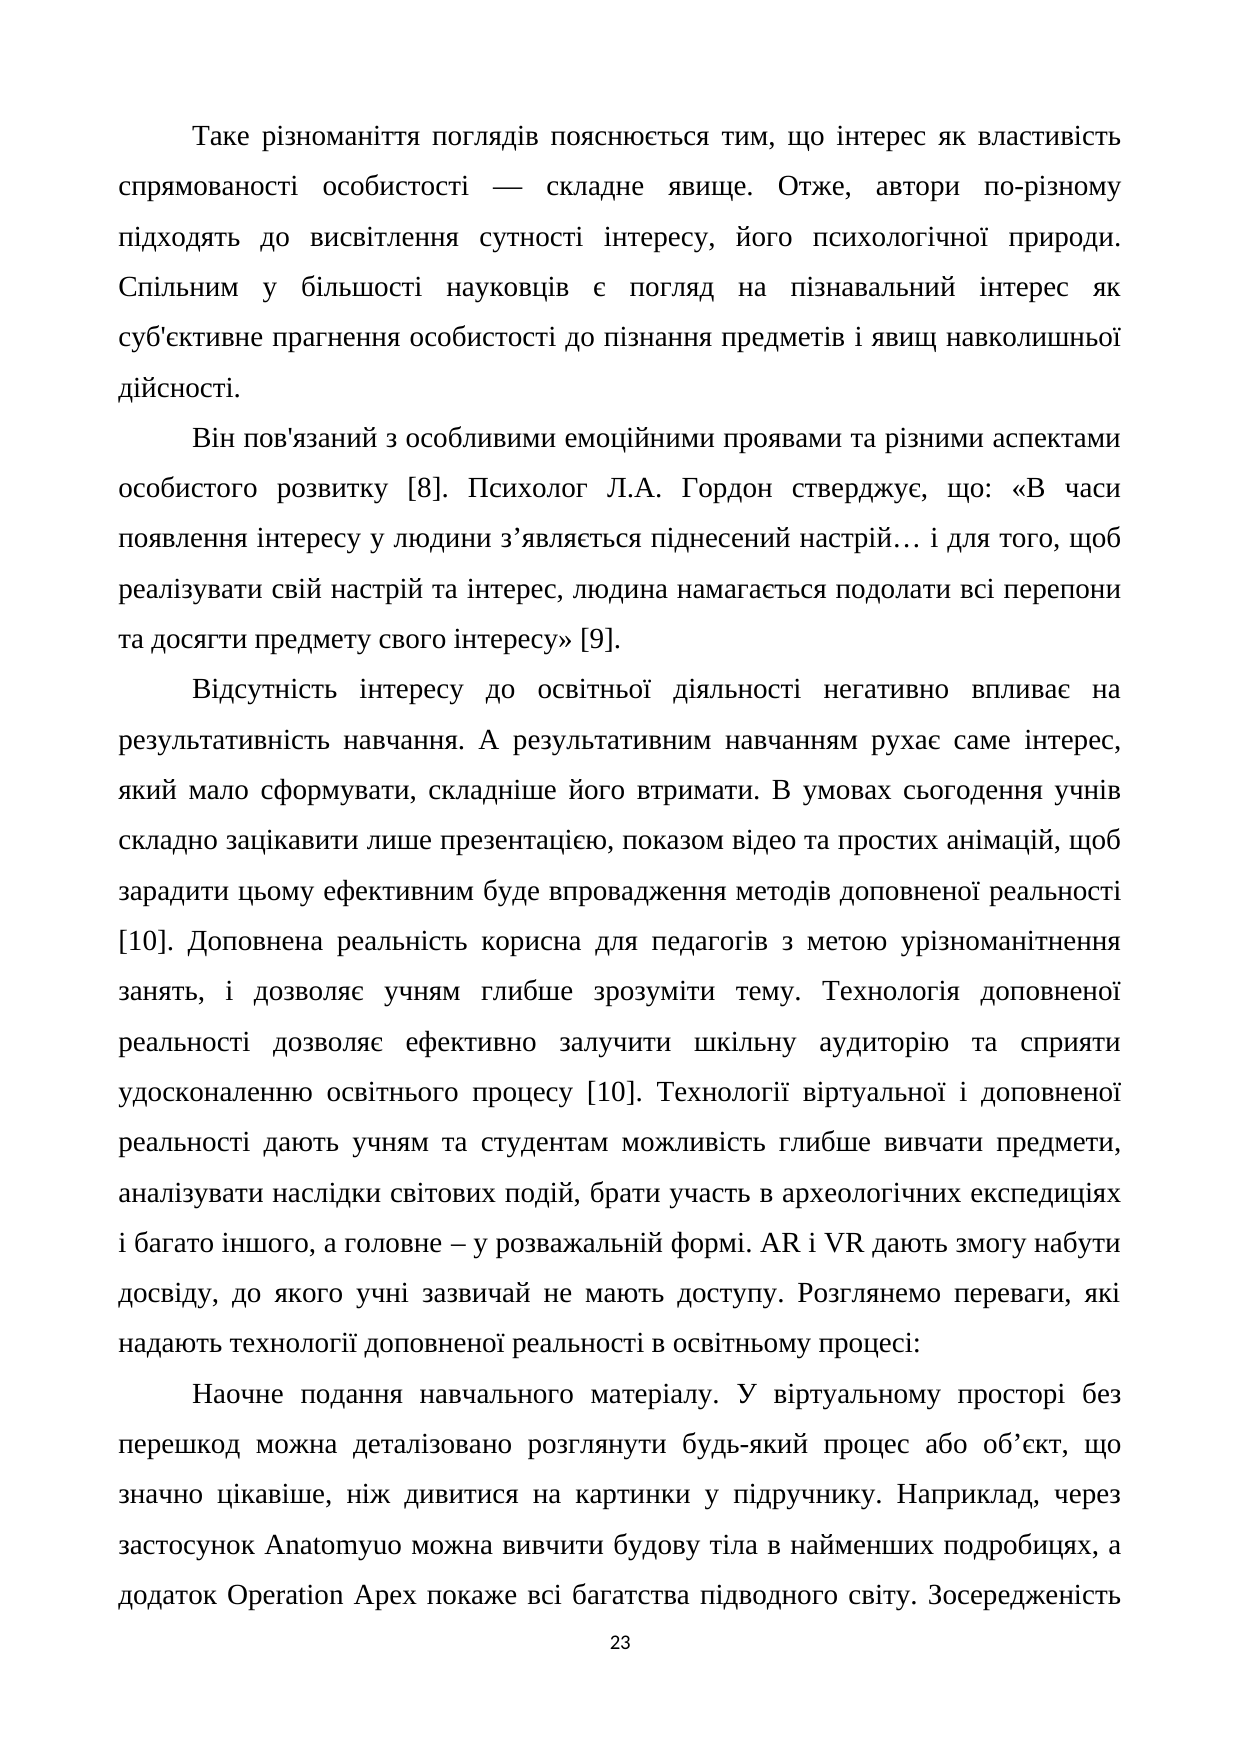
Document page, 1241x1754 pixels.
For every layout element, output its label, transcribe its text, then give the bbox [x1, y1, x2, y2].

text Він пов'язаний з особливими емоційними проявами та різними аспектами особистого розвитку [8]. Психолог Л.А. Гордон стверджує, що: «В часи появлення інтересу у людини з’являється піднесений настрій… і для того, щоб реалізувати свій настрій та інтерес, людина намагається подолати всі перепони та досягти предмету свого інтересу» [9]. [118, 420, 1122, 655]
text Відсутність інтересу до освітньої діяльності негативно впливає на результативність навчання. А результативним навчанням рухає саме інтерес, який мало сформувати, складніше його втримати. В умовах сьогодення учнів складно зацікавити лише презентацією, показом відео та простих анімацій, щоб зарадити цьому ефективним буде впровадження методів доповненої реальності [10]. Доповнена реальність корисна для педагогів з метою урізноманітнення занять, і дозволяє учням глибше зрозуміти тему. Технологія доповненої реальності дозволяє ефективно залучити шкільну аудиторію та сприяти удосконаленню освітнього процесу [10]. Технології віртуальної і доповненої реальності дають учням та студентам можливість глибше вивчати предмети, аналізувати наслідки світових подій, брати участь в археологічних експедиціях і багато іншого, а головне – у розважальній формі. AR і VR дають змогу набути досвіду, до якого учні зазвичай не мають доступу. Розглянемо переваги, які надають технології доповненої реальності в освітньому процесі: [118, 672, 1122, 1359]
text Таке різноманіття поглядів пояснюється тим, що інтерес як властивість спрямованості особистості — складне явище. Отже, автори по-різному підходять до висвітлення сутності інтересу, його психологічної природи. Спільним у більшості науковців є погляд на пізнавальний інтерес як суб'єктивне прагнення особистості до пізнання предметів і явищ навколишньої дійсності. [118, 118, 1122, 403]
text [118, 1376, 1122, 1611]
